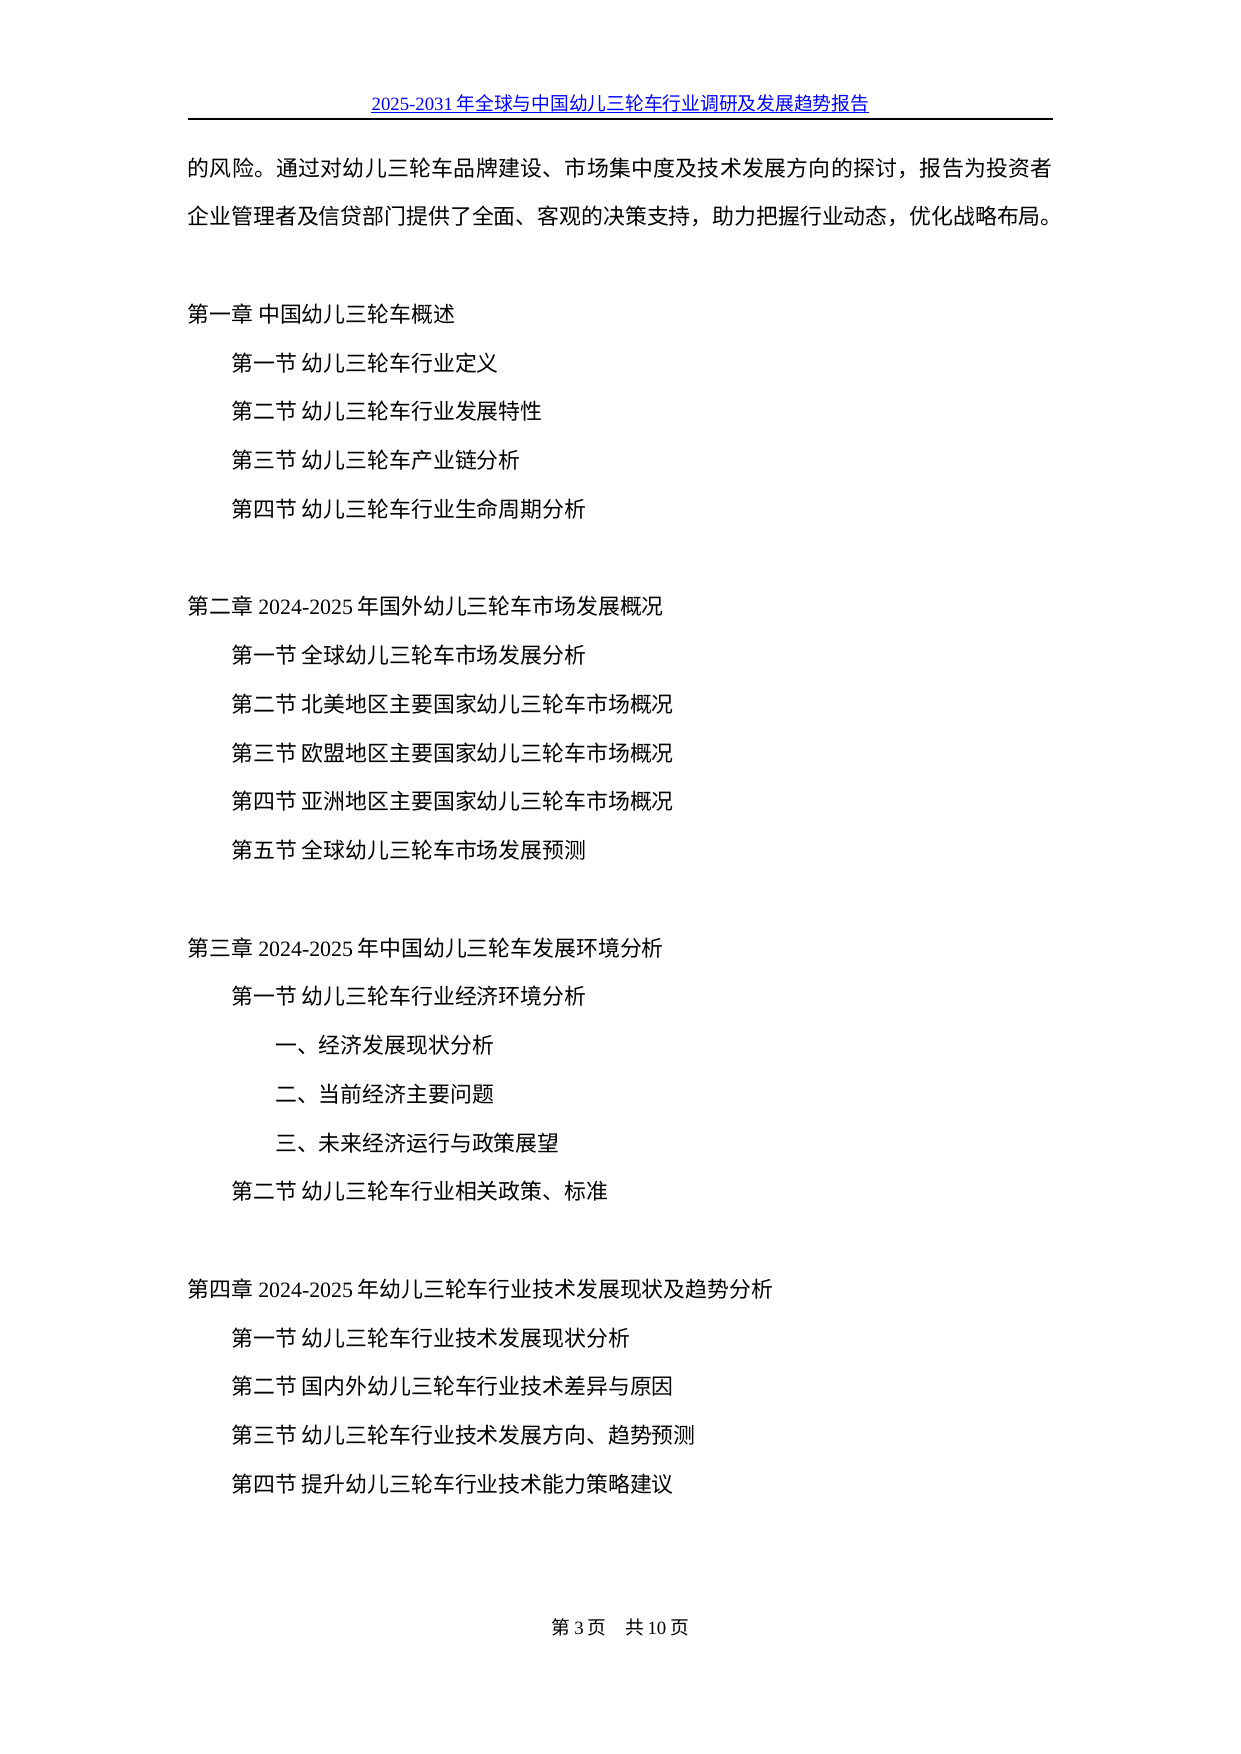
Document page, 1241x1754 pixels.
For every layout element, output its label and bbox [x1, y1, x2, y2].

text [187, 150, 1053, 1499]
